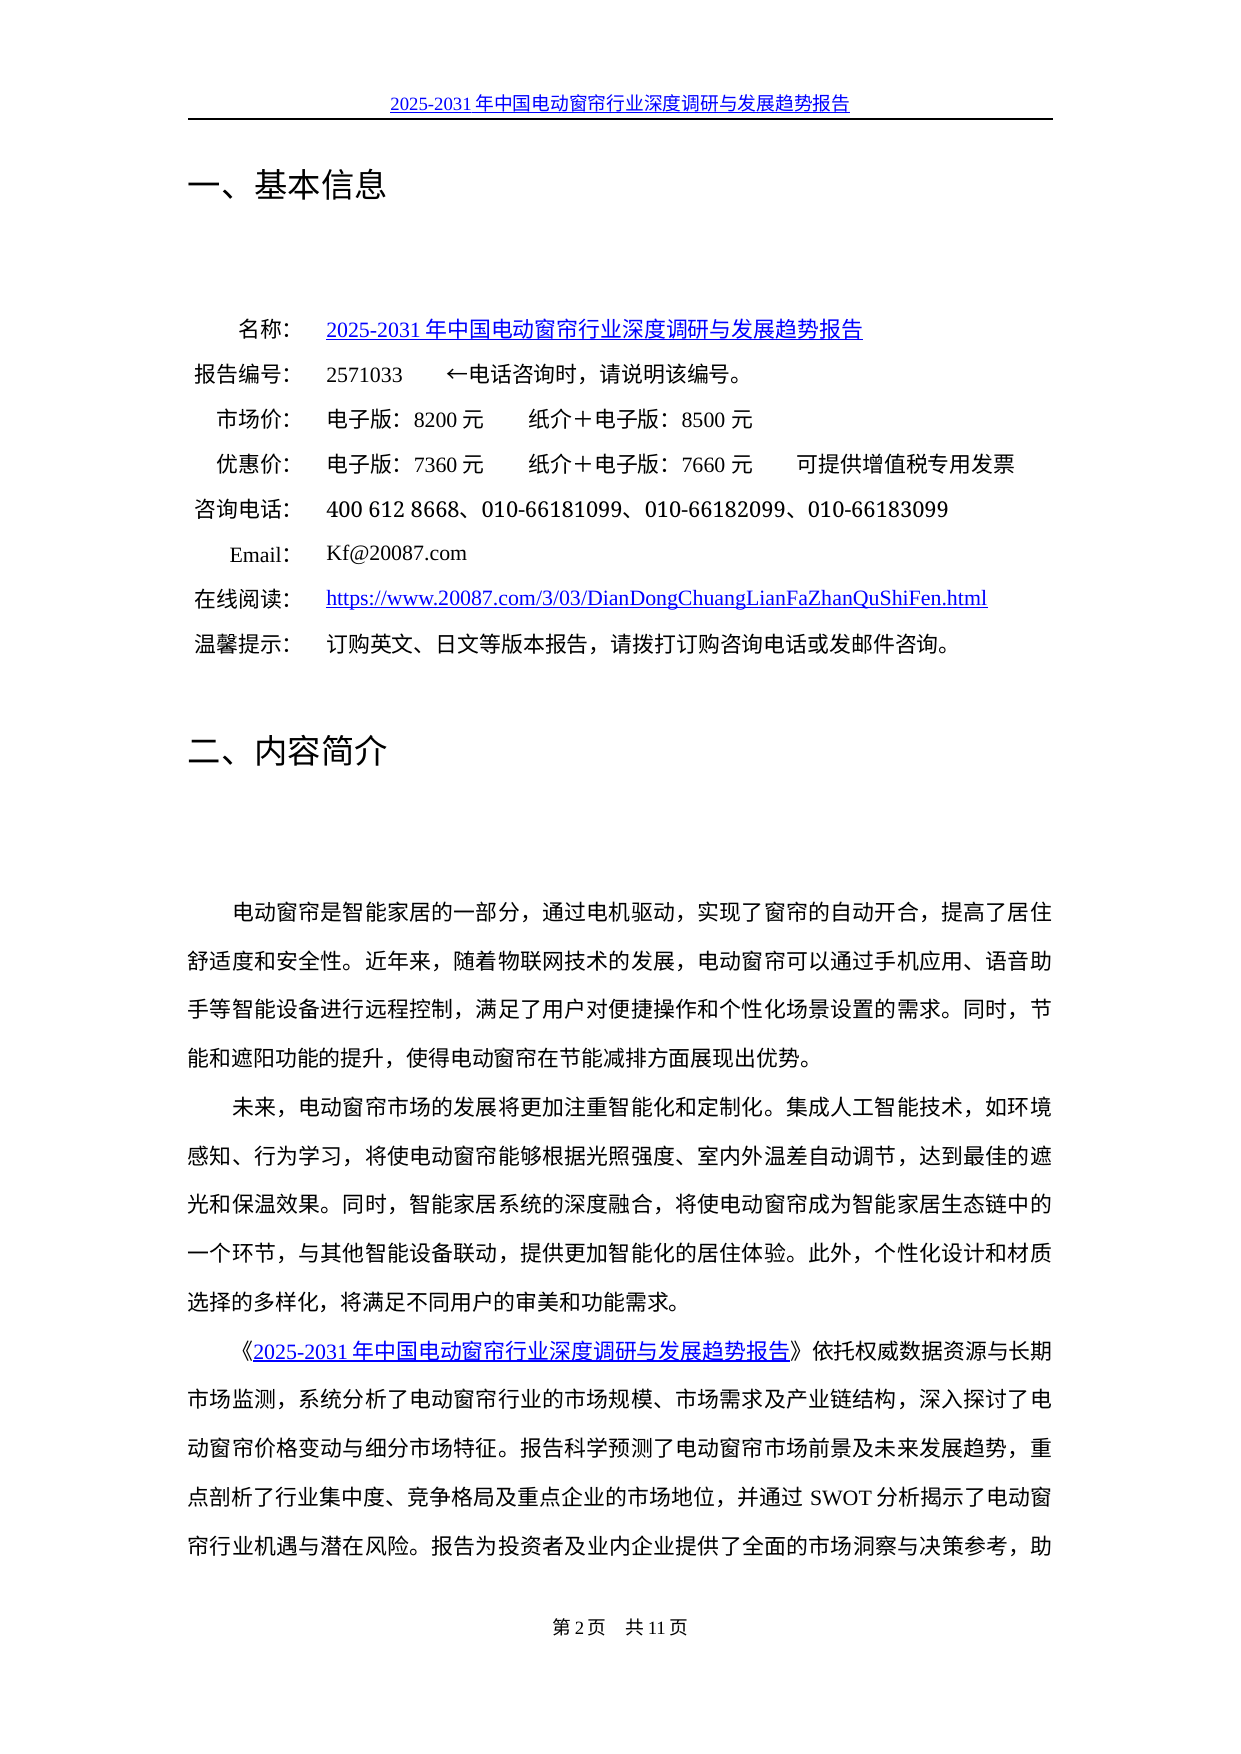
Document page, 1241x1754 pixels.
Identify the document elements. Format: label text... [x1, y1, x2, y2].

title 二、内容简介 [187, 717, 1053, 782]
table_cell 咨询电话： [167, 492, 315, 537]
table_cell 报告编号： [167, 357, 315, 402]
table_cell 400 612 8668、010-66181099、010-66182099、010-66183099 [315, 492, 1073, 537]
table_cell 优惠价： [167, 447, 315, 492]
table_header 2025-2031年中国电动窗帘行业深度调研与发展趋势报告 [315, 312, 1073, 357]
table_cell 在线阅读： [167, 582, 315, 627]
table_cell 温馨提示： [167, 627, 315, 672]
table_cell 电子版：8200 元 纸介＋电子版：8500 元 [315, 402, 1073, 447]
table_cell Kf@20087.com [315, 537, 1073, 582]
table_cell Email： [167, 537, 315, 582]
table_cell [315, 582, 1073, 627]
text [187, 894, 1053, 1561]
table_cell 电子版：7360 元 纸介＋电子版：7660 元 可提供增值税专用发票 [315, 447, 1073, 492]
table_cell 订购英文、日文等版本报告，请拨打订购咨询电话或发邮件咨询。 [315, 627, 1073, 672]
table_cell 市场价： [167, 402, 315, 447]
table_header 名称： [167, 312, 315, 357]
title 一、基本信息 [187, 150, 1053, 215]
table_cell 2571033 ←电话咨询时，请说明该编号。 [315, 357, 1073, 402]
